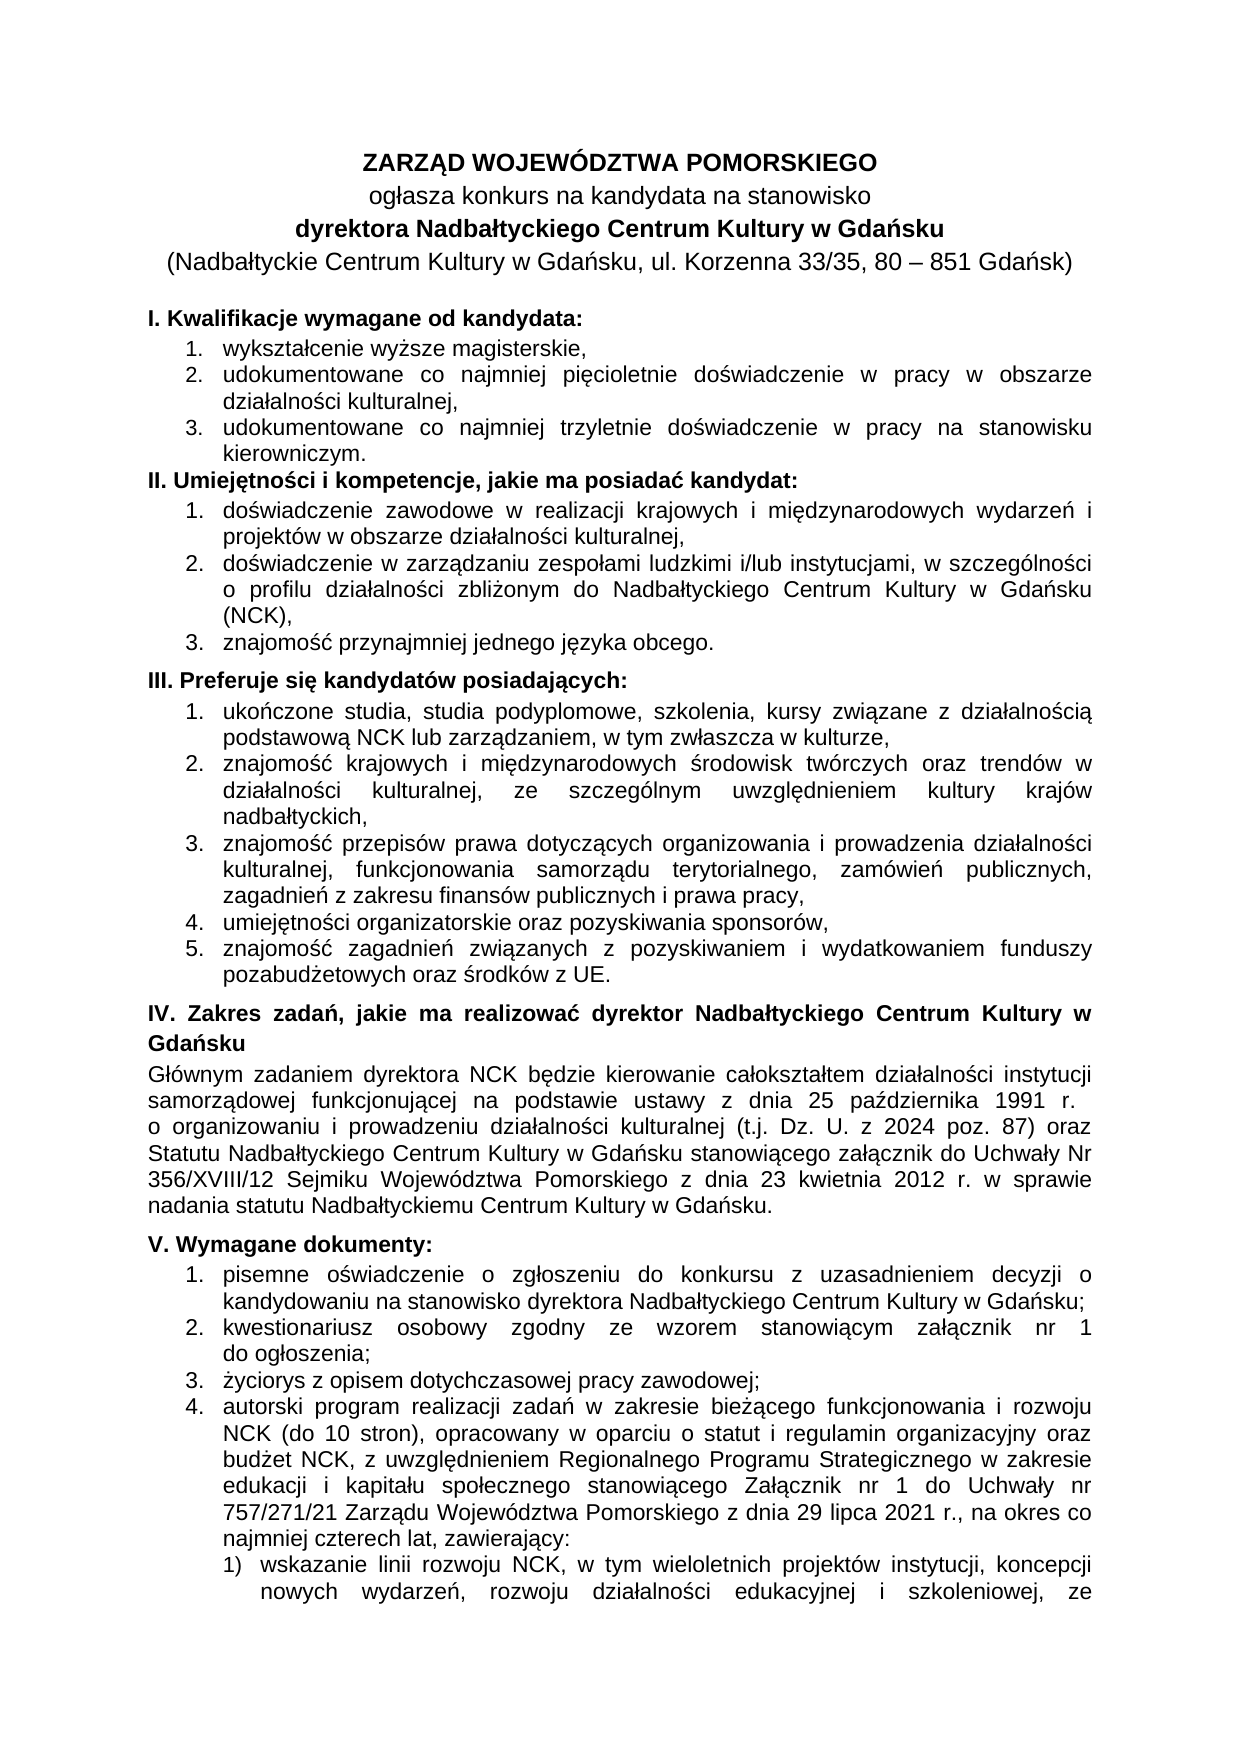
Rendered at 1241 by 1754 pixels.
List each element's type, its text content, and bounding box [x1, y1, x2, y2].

text dyrektora Nadbałtyckiego Centrum Kultury w Gdańsku [148, 214, 1093, 242]
text ogłasza konkurs na kandydata na stanowisko [148, 181, 1093, 209]
text III. Preferuje się kandydatów posiadających: [148, 667, 1093, 694]
text II. Umiejętności i kompetencje, jakie ma posiadać kandydat: [148, 467, 1093, 493]
list ukończone studia, studia podyplomowe, szkolenia, kursy związane z działalnością podstawową NCK lub zarządzaniem, w tym zwłaszcza w kulturze, [185, 698, 1093, 750]
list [223, 1551, 1093, 1604]
text I. Kwalifikacje wymagane od kandydata: [148, 305, 1093, 331]
list pisemne oświadczenie o zgłoszeniu do konkursu z uzasadnieniem decyzji o kandydowaniu na stanowisko dyrektora Nadbałtyckiego Centrum Kultury w Gdańsku; [185, 1261, 1093, 1314]
list wykształcenie wyższe magisterskie, [185, 335, 1093, 361]
list życiorys z opisem dotychczasowej pracy zawodowej; [185, 1367, 1093, 1393]
list znajomość krajowych i międzynarodowych środowisk twórczych oraz trendów w działalności kulturalnej, ze szczególnym uwzględnieniem kultury krajów nadbałtyckich, [185, 750, 1093, 829]
list kwestionariusz osobowy zgodny ze wzorem stanowiącym załącznik nr 1 do ogłoszenia; [185, 1314, 1093, 1367]
text V. Wymagane dokumenty: [148, 1231, 1093, 1257]
list doświadczenie zawodowe w realizacji krajowych i międzynarodowych wydarzeń i projektów w obszarze działalności kulturalnej, [185, 497, 1093, 549]
list udokumentowane co najmniej pięcioletnie doświadczenie w pracy w obszarze działalności kulturalnej, [185, 361, 1093, 414]
list udokumentowane co najmniej trzyletnie doświadczenie w pracy na stanowisku kierowniczym. [185, 414, 1093, 467]
list doświadczenie w zarządzaniu zespołami ludzkimi i/lub instytucjami, w szczególności o profilu działalności zbliżonym do Nadbałtyckiego Centrum Kultury w Gdańsku (NCK), [185, 549, 1093, 629]
text (Nadbałtyckie Centrum Kultury w Gdańsku, ul. Korzenna 33/35, 80 – 851 Gdańsk) [148, 247, 1093, 275]
list znajomość przepisów prawa dotyczących organizowania i prowadzenia działalności kulturalnej, funkcjonowania samorządu terytorialnego, zamówień publicznych, zagadnień z zakresu finansów publicznych i prawa pracy, [185, 829, 1093, 908]
list umiejętności organizatorskie oraz pozyskiwania sponsorów, [185, 908, 1093, 935]
list znajomość przynajmniej jednego języka obcego. [185, 629, 1093, 655]
list znajomość zagadnień związanych z pozyskiwaniem i wydatkowaniem funduszy pozabudżetowych oraz środków z UE. [185, 935, 1093, 988]
text IV. Zakres zadań, jakie ma realizować dyrektor Nadbałtyckiego Centrum Kultury w Gdańsku [148, 1000, 1093, 1057]
text ZARZĄD WOJEWÓDZTWA POMORSKIEGO [148, 148, 1093, 176]
list autorski program realizacji zadań w zakresie bieżącego funkcjonowania i rozwoju NCK (do 10 stron), opracowany w oparciu o statut i regulamin organizacyjny oraz budżet NCK, z uwzględnieniem Regionalnego Programu Strategicznego w zakresie edukacji i kapitału społecznego stanowiącego Załącznik nr 1 do Uchwały nr 757/271/21 Zarządu Województwa Pomorskiego z dnia 29 lipca 2021 r., na okres co najmniej czterech lat, zawierający: [185, 1393, 1093, 1551]
text Głównym zadaniem dyrektora NCK będzie kierowanie całokształtem działalności instytucji samorządowej funkcjonującej na podstawie ustawy z dnia 25 października 1991 r. o organizowaniu i prowadzeniu działalności kulturalnej (t.j. Dz. U. z 2024 poz. 87) oraz Statutu Nadbałtyckiego Centrum Kultury w Gdańsku stanowiącego załącznik do Uchwały Nr 356/XVIII/12 Sejmiku Województwa Pomorskiego z dnia 23 kwietnia 2012 r. w sprawie nadania statutu Nadbałtyckiemu Centrum Kultury w Gdańsku. [148, 1061, 1093, 1219]
